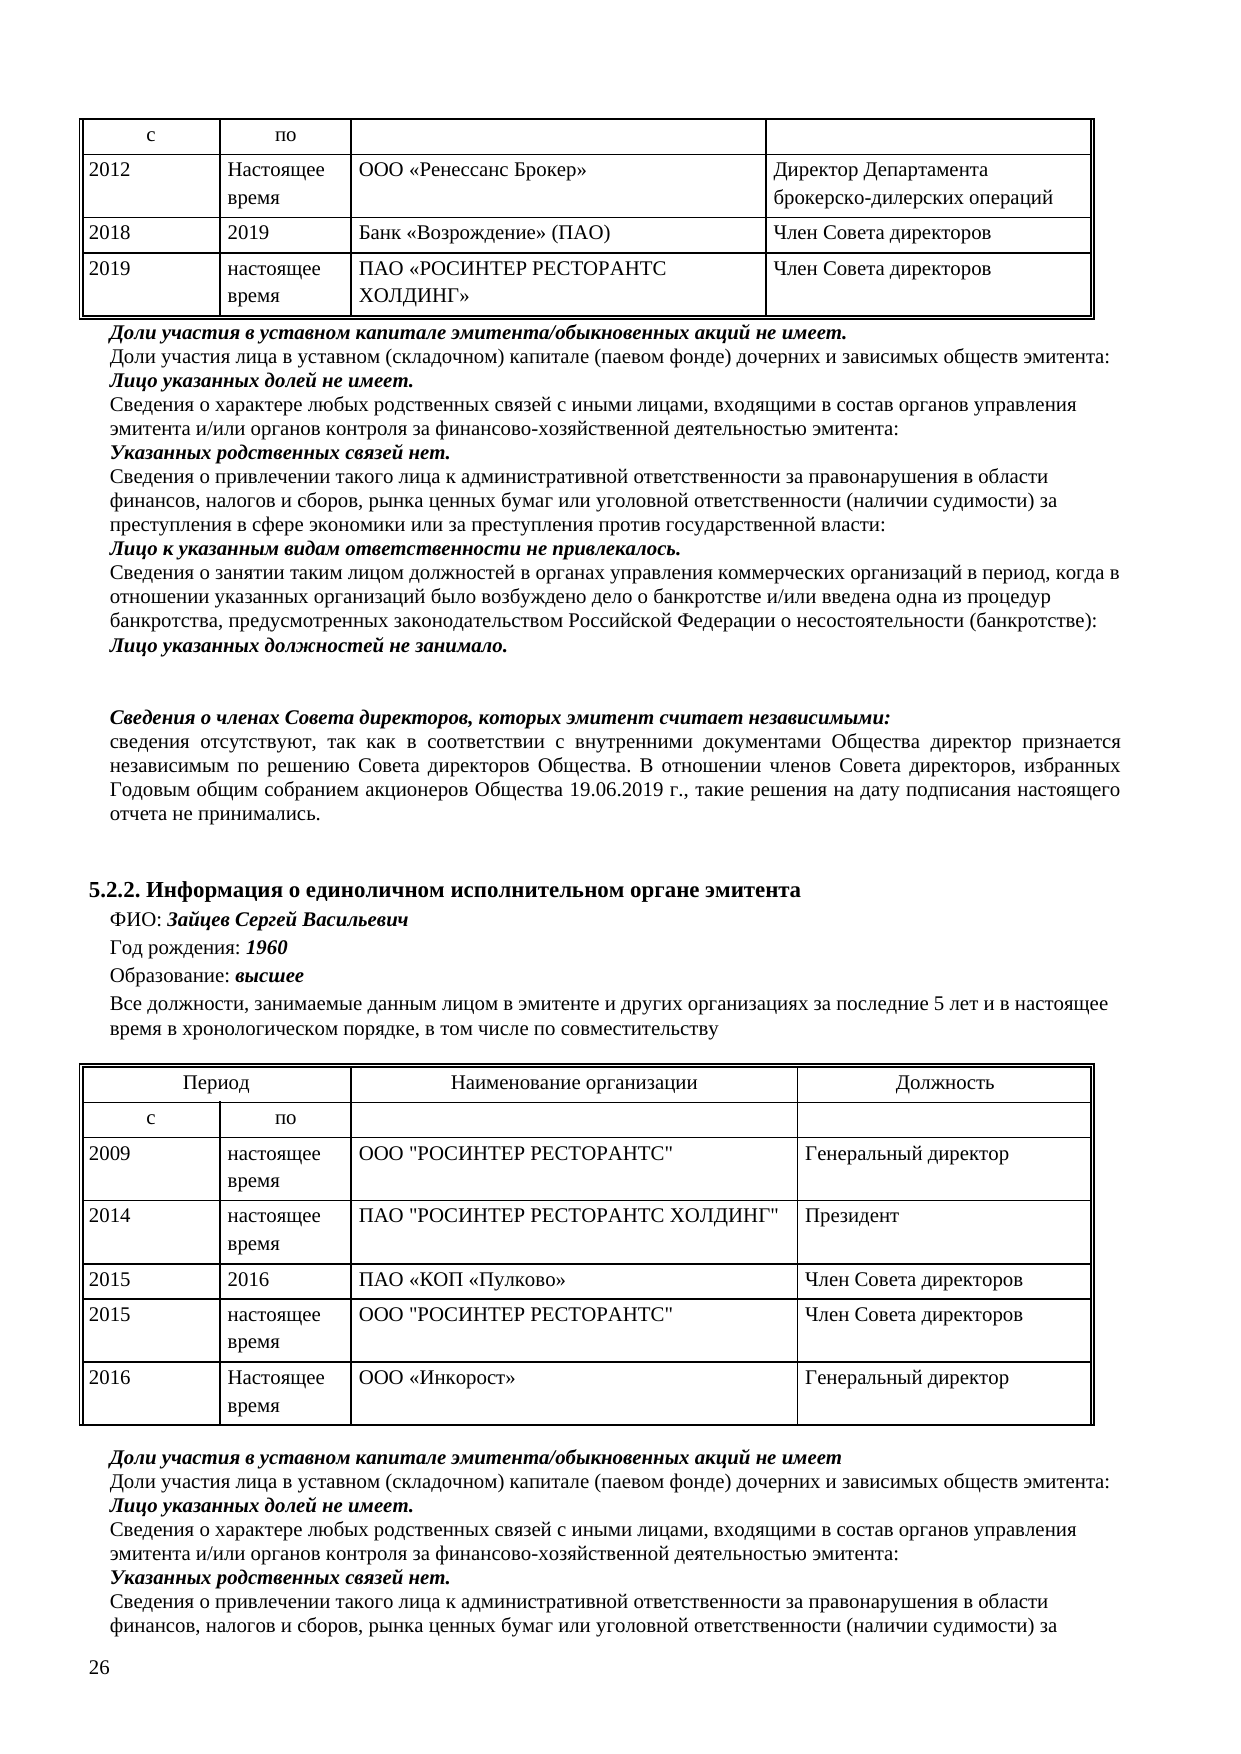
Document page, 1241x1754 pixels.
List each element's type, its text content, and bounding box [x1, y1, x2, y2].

table_cell Член Совета директоров [798, 1265, 1090, 1298]
text Доли участия лица в уставном (складочном) капитале (паевом фонде) дочерних и зависимых обществ эмитента: Лицо указанных долей не имеет. [109, 344, 1122, 392]
table_cell ООО «Ренессанс Брокер» [352, 155, 765, 217]
text Год рождения: 1960 [109, 935, 1122, 959]
table_cell ООО «Инкорост» [352, 1363, 797, 1424]
table_header Наименование организации [352, 1068, 797, 1101]
table_cell с [84, 120, 219, 153]
table_cell 2012 [84, 155, 219, 217]
text Все должности, занимаемые данным лицом в эмитенте и других организациях за последние 5 лет и в настоящее время в хронологическом порядке, в том числе по совместительству [109, 991, 1122, 1039]
table_cell 2019 [221, 218, 350, 252]
table_cell ПАО «КОП «Пулково» [352, 1265, 797, 1298]
table_cell 2016 [84, 1363, 219, 1424]
table_cell Член Совета директоров [767, 218, 1090, 252]
table_cell [352, 1103, 797, 1137]
text Сведения о характере любых родственных связей с иными лицами, входящими в состав органов управления эмитента и/или органов контроля за финансово-хозяйственной деятельностью эмитента: Указанных родственных связей нет. [109, 392, 1122, 464]
table_cell Банк «Возрождение» (ПАО) [352, 218, 765, 252]
table_cell по [221, 1103, 350, 1137]
table_cell 2019 [84, 254, 219, 315]
text Доли участия в уставном капитале эмитента/обыкновенных акций не имеет. [109, 320, 1122, 344]
text 5.2.2. Информация о единоличном исполнительном органе эмитента [89, 876, 1122, 902]
table_cell Член Совета директоров [767, 254, 1090, 315]
table_header Должность [798, 1068, 1090, 1101]
table_cell по [221, 120, 350, 153]
table_cell настоящее время [221, 1201, 350, 1263]
table_cell ООО "РОСИНТЕР РЕСТОРАНТС" [352, 1138, 797, 1200]
text Сведения о характере любых родственных связей с иными лицами, входящими в состав органов управления эмитента и/или органов контроля за финансово-хозяйственной деятельностью эмитента: Указанных родственных связей нет. [109, 1517, 1122, 1589]
table_cell 2016 [221, 1265, 350, 1298]
table_cell настоящее время [221, 1138, 350, 1200]
text ФИО: Зайцев Сергей Васильевич [109, 907, 1122, 931]
text Доли участия лица в уставном (складочном) капитале (паевом фонде) дочерних и зависимых обществ эмитента: Лицо указанных долей не имеет. [109, 1469, 1122, 1517]
table_cell Генеральный директор [798, 1138, 1090, 1200]
table_cell Настоящее время [221, 155, 350, 217]
table_cell 2015 [84, 1300, 219, 1361]
table_cell Настоящее время [221, 1363, 350, 1424]
table_cell Член Совета директоров [798, 1300, 1090, 1361]
table_cell 2009 [84, 1138, 219, 1200]
table_cell ПАО «РОСИНТЕР РЕСТОРАНТС ХОЛДИНГ» [352, 254, 765, 315]
table_cell настоящее время [221, 254, 350, 315]
table_cell ПАО "РОСИНТЕР РЕСТОРАНТС ХОЛДИНГ" [352, 1201, 797, 1263]
table_header Период [84, 1068, 350, 1101]
text Сведения о членах Совета директоров, которых эмитент считает независимыми: [109, 705, 1122, 729]
text Доли участия в уставном капитале эмитента/обыкновенных акций не имеет [109, 1445, 1122, 1469]
text Образование: высшее [109, 963, 1122, 987]
text сведения отсутствуют, так как в соответствии с внутренними документами Общества директор признается независимым по решению Совета директоров Общества. В отношении членов Совета директоров, избранных Годовым общим собранием акционеров Общества 19.06.2019 г., такие решения на дату подписания настоящего отчета не принимались. [109, 729, 1122, 825]
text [109, 1589, 1122, 1637]
table_cell ООО "РОСИНТЕР РЕСТОРАНТС" [352, 1300, 797, 1361]
table_cell Директор Департамента брокерско-дилерских операций [767, 155, 1090, 217]
table_cell 2015 [84, 1265, 219, 1298]
table_cell Президент [798, 1201, 1090, 1263]
table_cell с [84, 1103, 219, 1137]
table_cell [352, 120, 765, 153]
table_cell Генеральный директор [798, 1363, 1090, 1424]
table_cell 2018 [84, 218, 219, 252]
text Лицо к указанным видам ответственности не привлекалось. [109, 536, 1122, 560]
table_cell 2014 [84, 1201, 219, 1263]
table_cell настоящее время [221, 1300, 350, 1361]
table_cell [798, 1103, 1090, 1137]
table_cell [767, 120, 1090, 153]
text Сведения о занятии таким лицом должностей в органах управления коммерческих организаций в период, когда в отношении указанных организаций было возбуждено дело о банкротстве и/или введена одна из процедур банкротства, предусмотренных законодательством Российской Федерации о несостоятельности (банкротстве): Лицо указанных должностей не занимало. [109, 560, 1122, 657]
